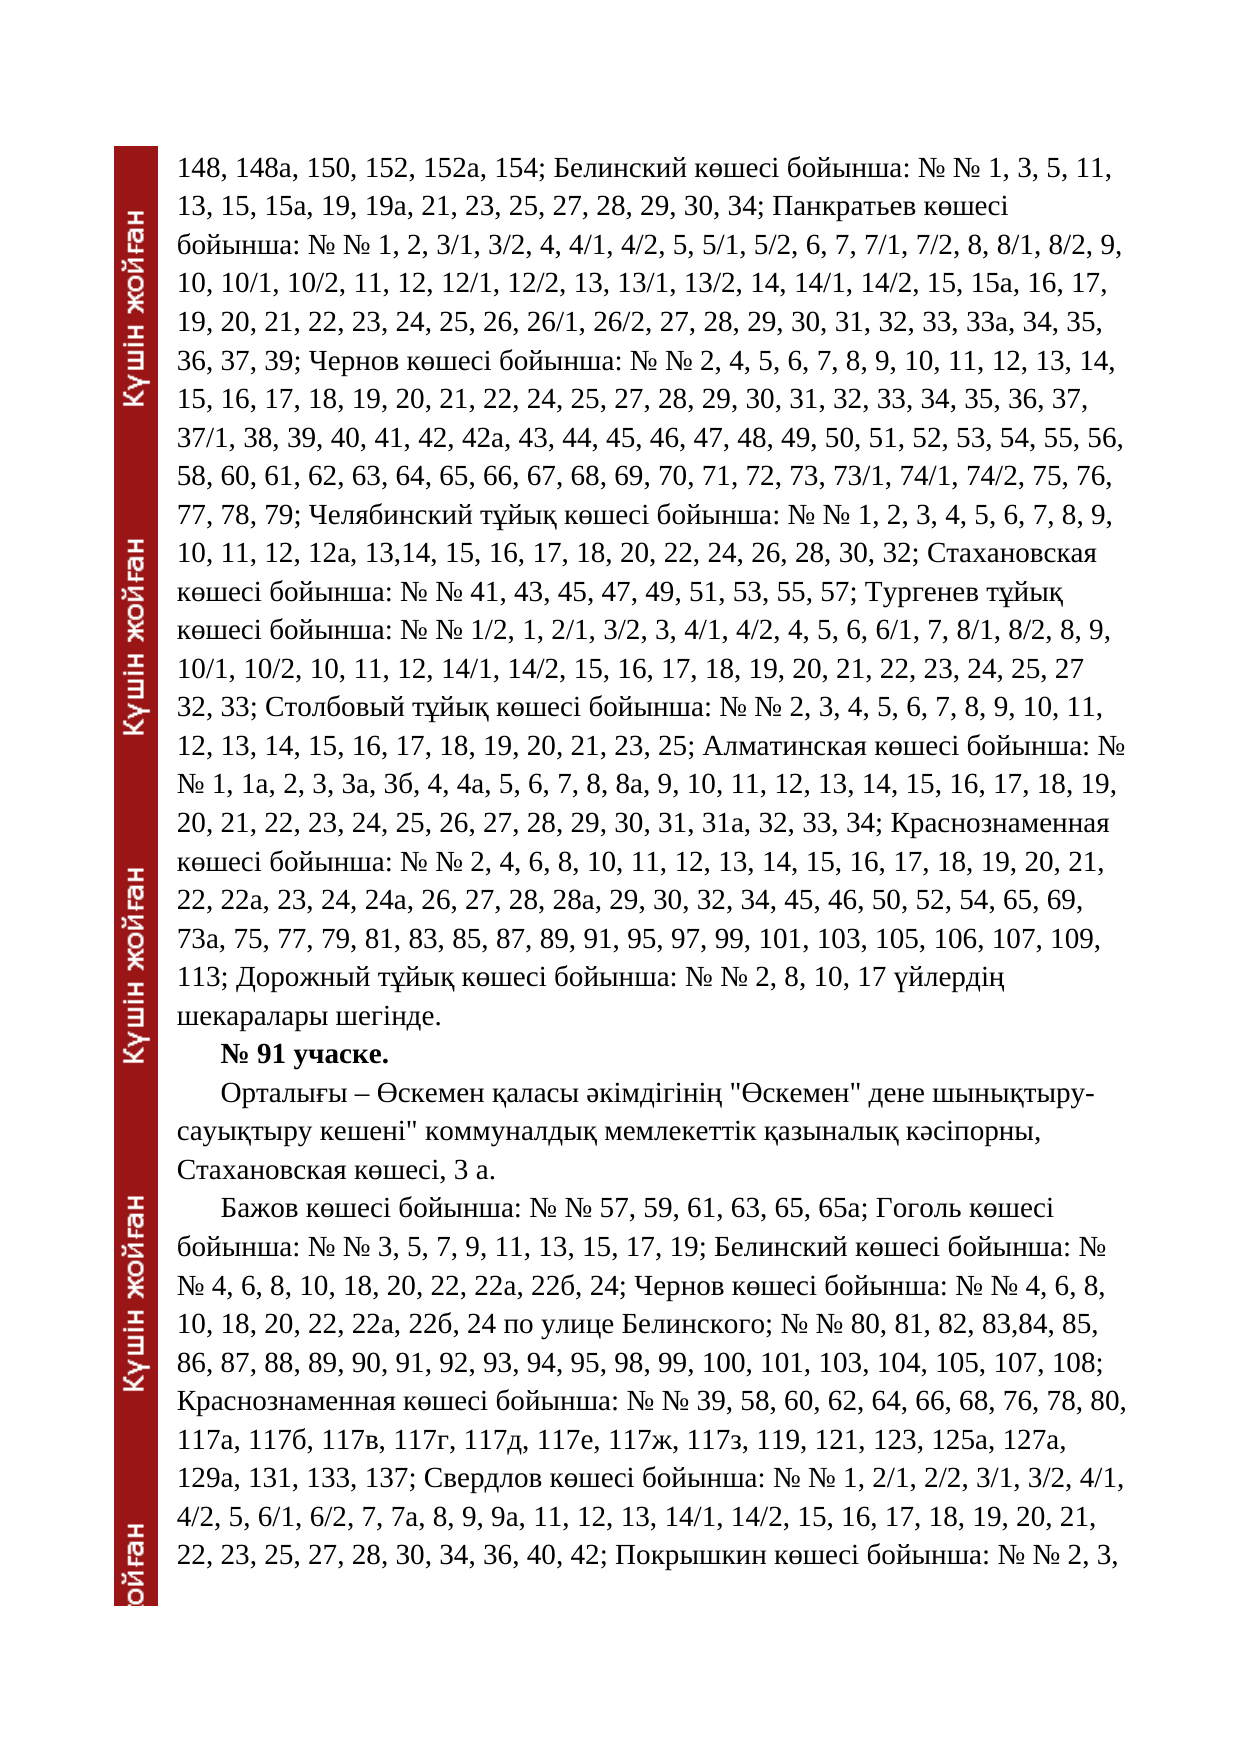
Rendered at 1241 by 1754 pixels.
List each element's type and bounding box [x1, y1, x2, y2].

picture [114, 1571, 158, 1606]
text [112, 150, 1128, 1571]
picture [114, 146, 158, 150]
